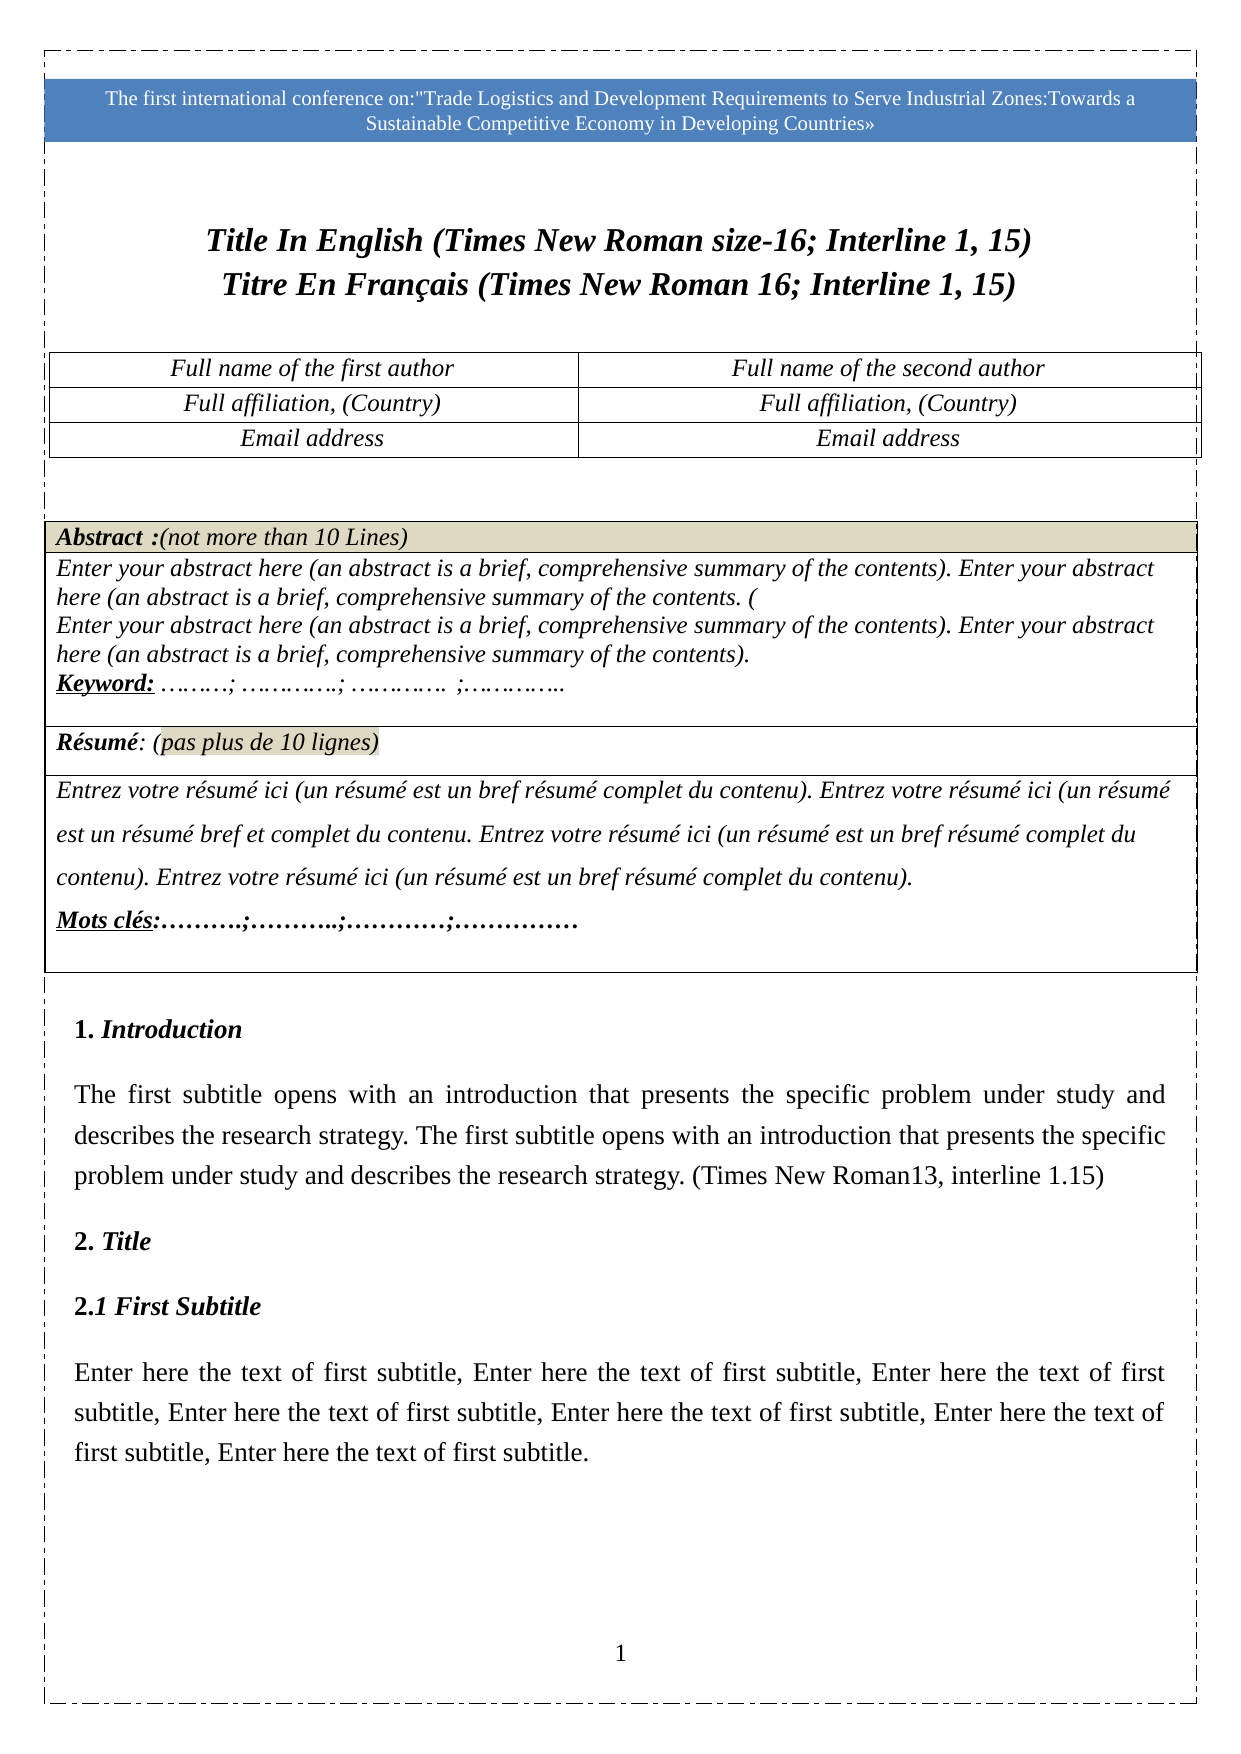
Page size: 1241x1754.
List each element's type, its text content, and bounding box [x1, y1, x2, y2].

table_cell Résumé: (pas plus de 10 lignes) [46, 727, 1197, 774]
text Titre En Français (Times New Roman 16; Interline 1, 15) [44, 264, 1197, 302]
text The first subtitle opens with an introduction that presents the specific problem under study and describes the research strategy. The first subtitle opens with an introduction that presents the specific problem under study and describes the research strategy. (Times New Roman13, interline 1.15) [74, 1078, 1167, 1191]
table_cell Enter your abstract here (an abstract is a brief, comprehensive summary of the contents). Enter your abstract here (an abstract is a brief, comprehensive summary of the contents. ( Enter your abstract here (an abstract is a brief, comprehensive summary of the contents). Enter your abstract here (an abstract is a brief, comprehensive summary of the contents). Keyword: ………; ………….; …………. ;………….. [46, 553, 1197, 726]
table_cell Entrez votre résumé ici (un résumé est un bref résumé complet du contenu). Entrez votre résumé ici (un résumé est un résumé bref et complet du contenu. Entrez votre résumé ici (un résumé est un bref résumé complet du contenu). Entrez votre résumé ici (un résumé est un bref résumé complet du contenu). Mots clés:……….;………..;…………;…………… [46, 776, 1197, 972]
text 2.1 First Subtitle [74, 1290, 1167, 1321]
table_cell Full affiliation, (Country) [50, 388, 578, 422]
table_cell Email address [579, 423, 1201, 457]
table_header Abstract :(not more than 10 Lines) [46, 522, 1197, 552]
table_header Full name of the second author [579, 353, 1201, 387]
text 1. Introduction [74, 1013, 1167, 1044]
table_header Full name of the first author [50, 353, 578, 387]
table_cell Full affiliation, (Country) [579, 388, 1201, 422]
table_cell Email address [50, 423, 578, 457]
text Title In English (Times New Roman size-16; Interline 1, 15) [44, 220, 1197, 258]
text 2. Title [74, 1225, 1167, 1256]
